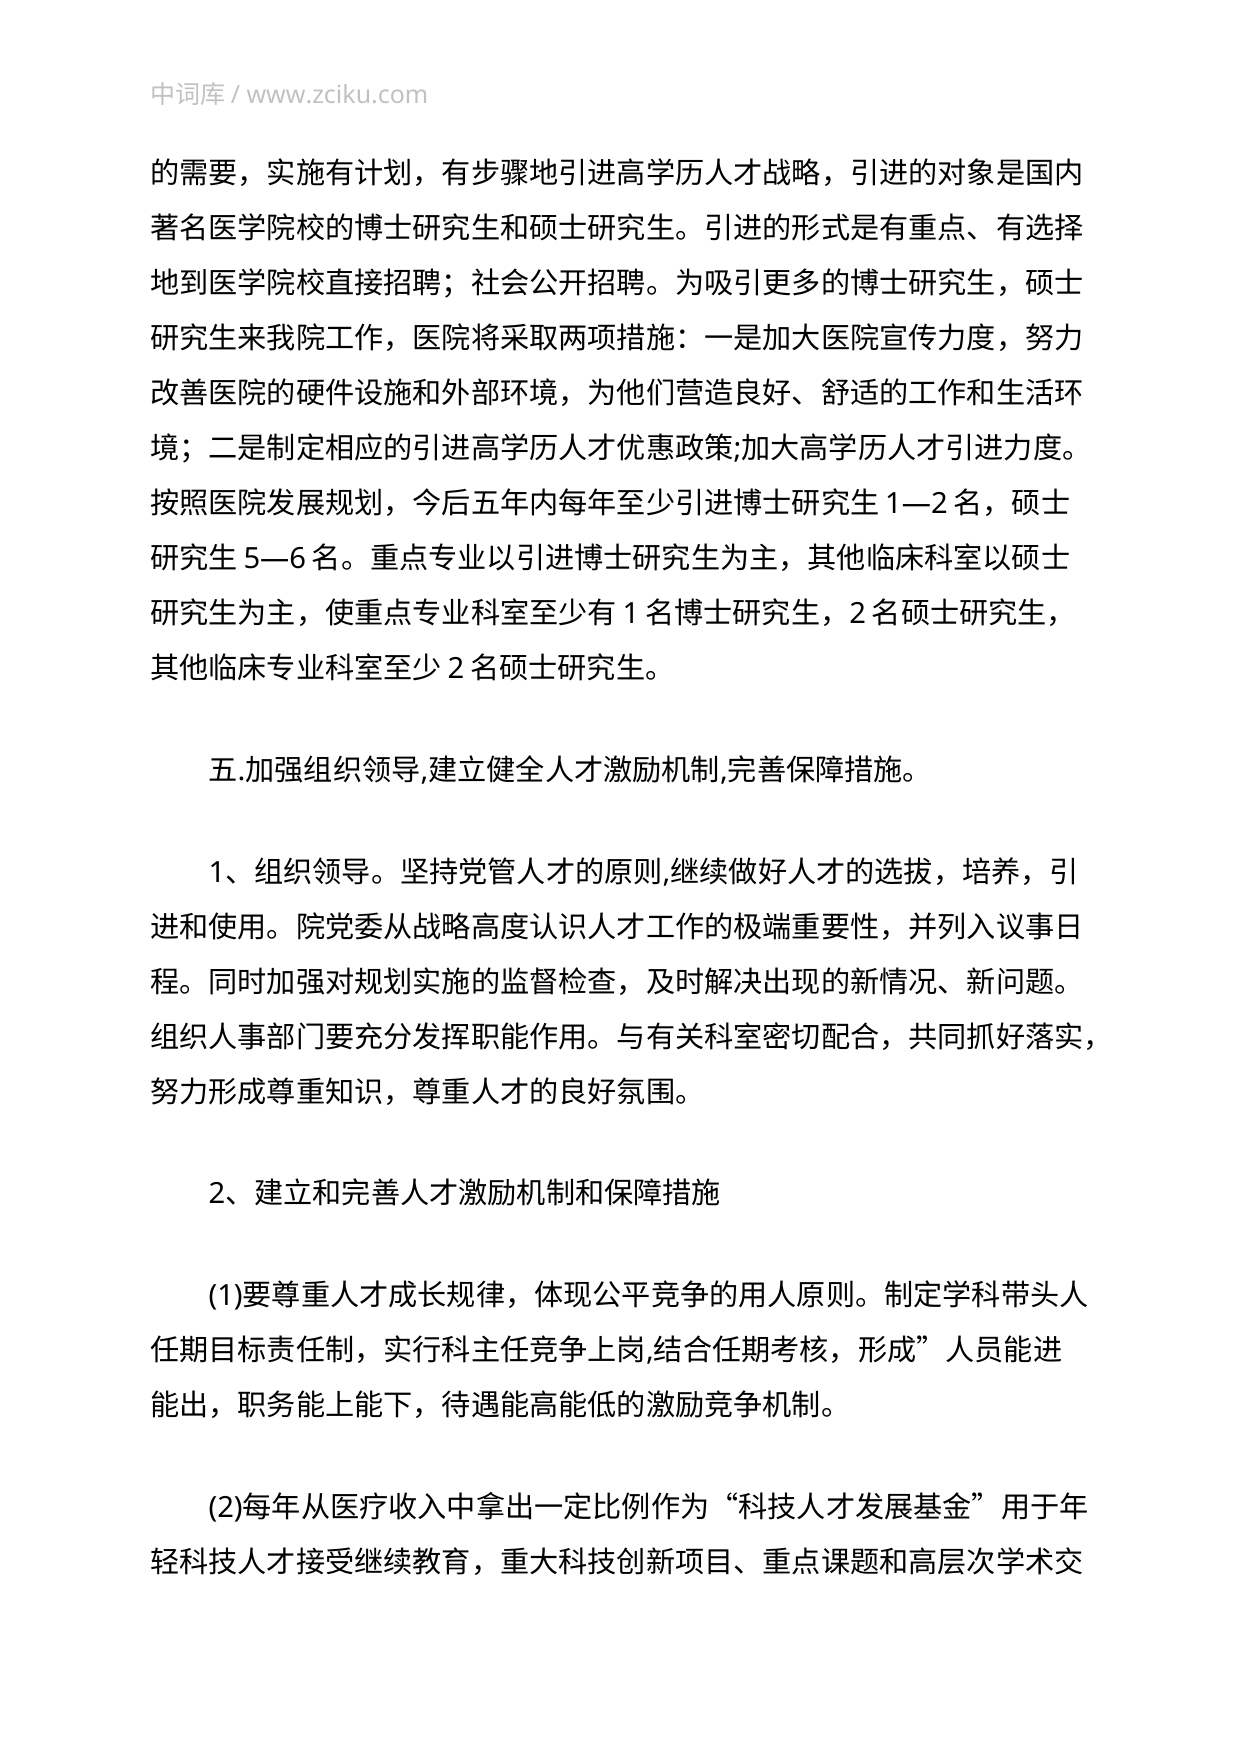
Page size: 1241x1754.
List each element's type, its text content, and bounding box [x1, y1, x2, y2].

text 1、组织领导。坚持党管人才的原则,继续做好人才的选拔，培养，引进和使用。院党委从战略高度认识人才工作的极端重要性，并列入议事日程。同时加强对规划实施的监督检查，及时解决出现的新情况、新问题。组织人事部门要充分发挥职能作用。与有关科室密切配合，共同抓好落实，努力形成尊重知识，尊重人才的良好氛围。 [150, 848, 1090, 1110]
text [150, 1484, 1090, 1581]
text (1)要尊重人才成长规律，体现公平竞争的用人原则。制定学科带头人任期目标责任制，实行科主任竞争上岗,结合任期考核，形成”人员能进能出，职务能上能下，待遇能高能低的激励竞争机制。 [150, 1272, 1090, 1424]
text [150, 150, 1090, 687]
text 2、建立和完善人才激励机制和保障措施 [150, 1170, 1090, 1212]
text 五.加强组织领导,建立健全人才激励机制,完善保障措施。 [150, 746, 1090, 789]
